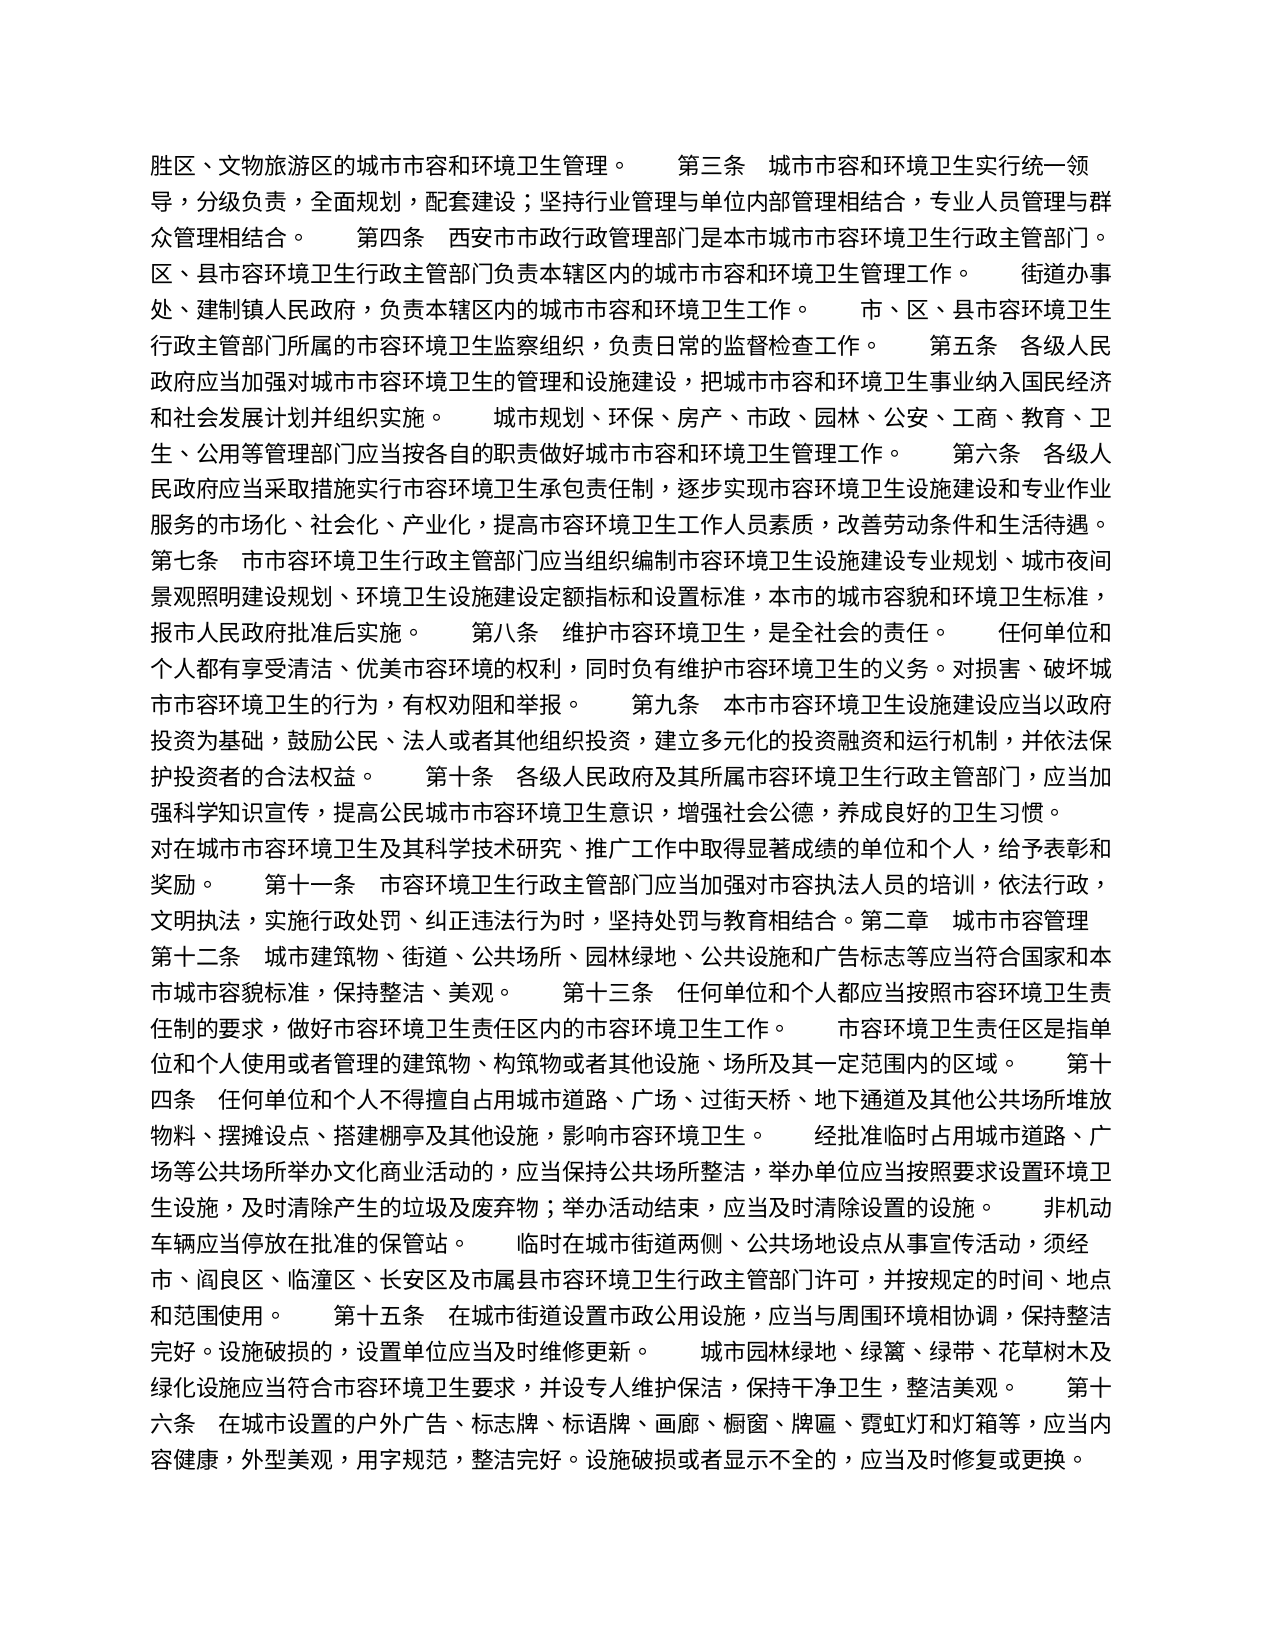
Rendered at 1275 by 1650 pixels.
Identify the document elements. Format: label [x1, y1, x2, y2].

text [150, 150, 1125, 1475]
